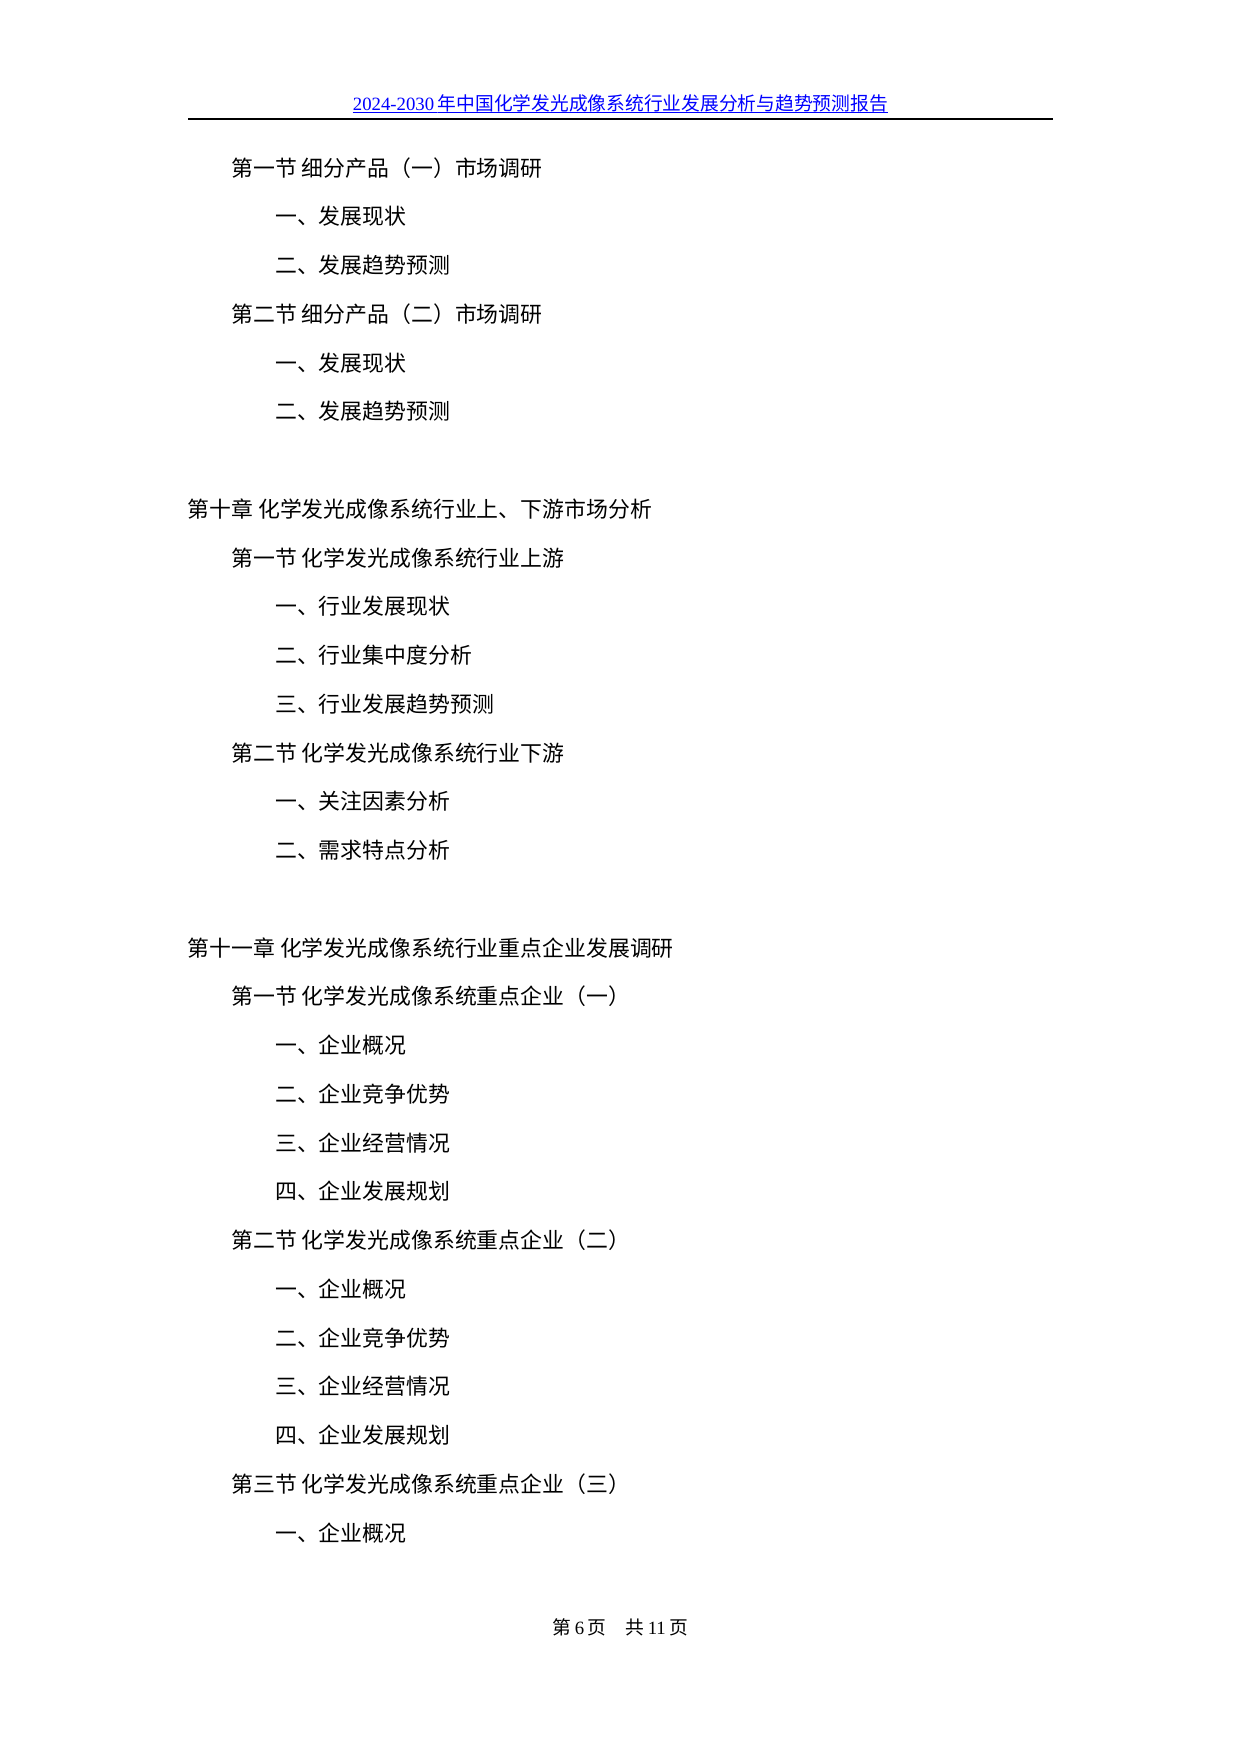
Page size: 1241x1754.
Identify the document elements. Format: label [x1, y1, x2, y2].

text [187, 150, 1053, 1548]
